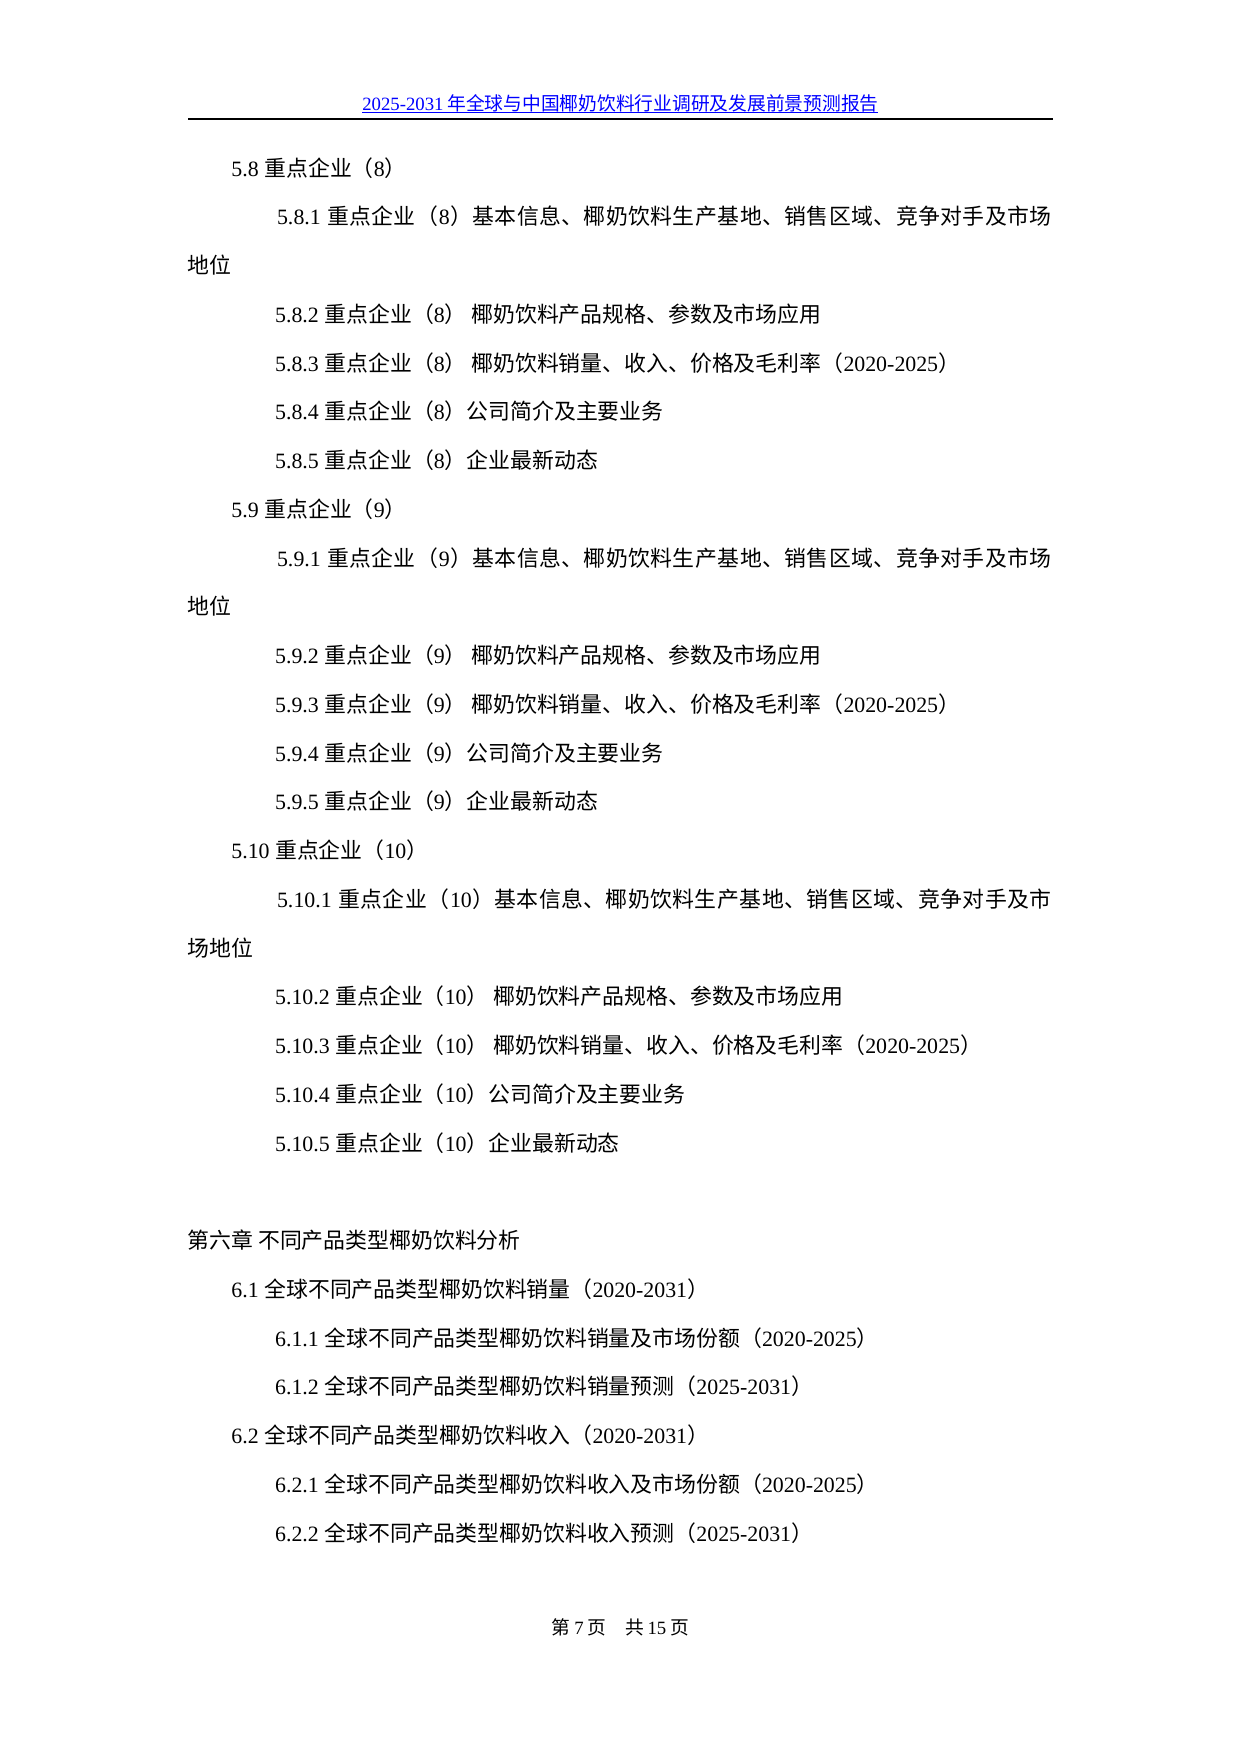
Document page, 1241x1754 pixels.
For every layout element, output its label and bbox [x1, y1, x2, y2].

text [187, 150, 1053, 1548]
